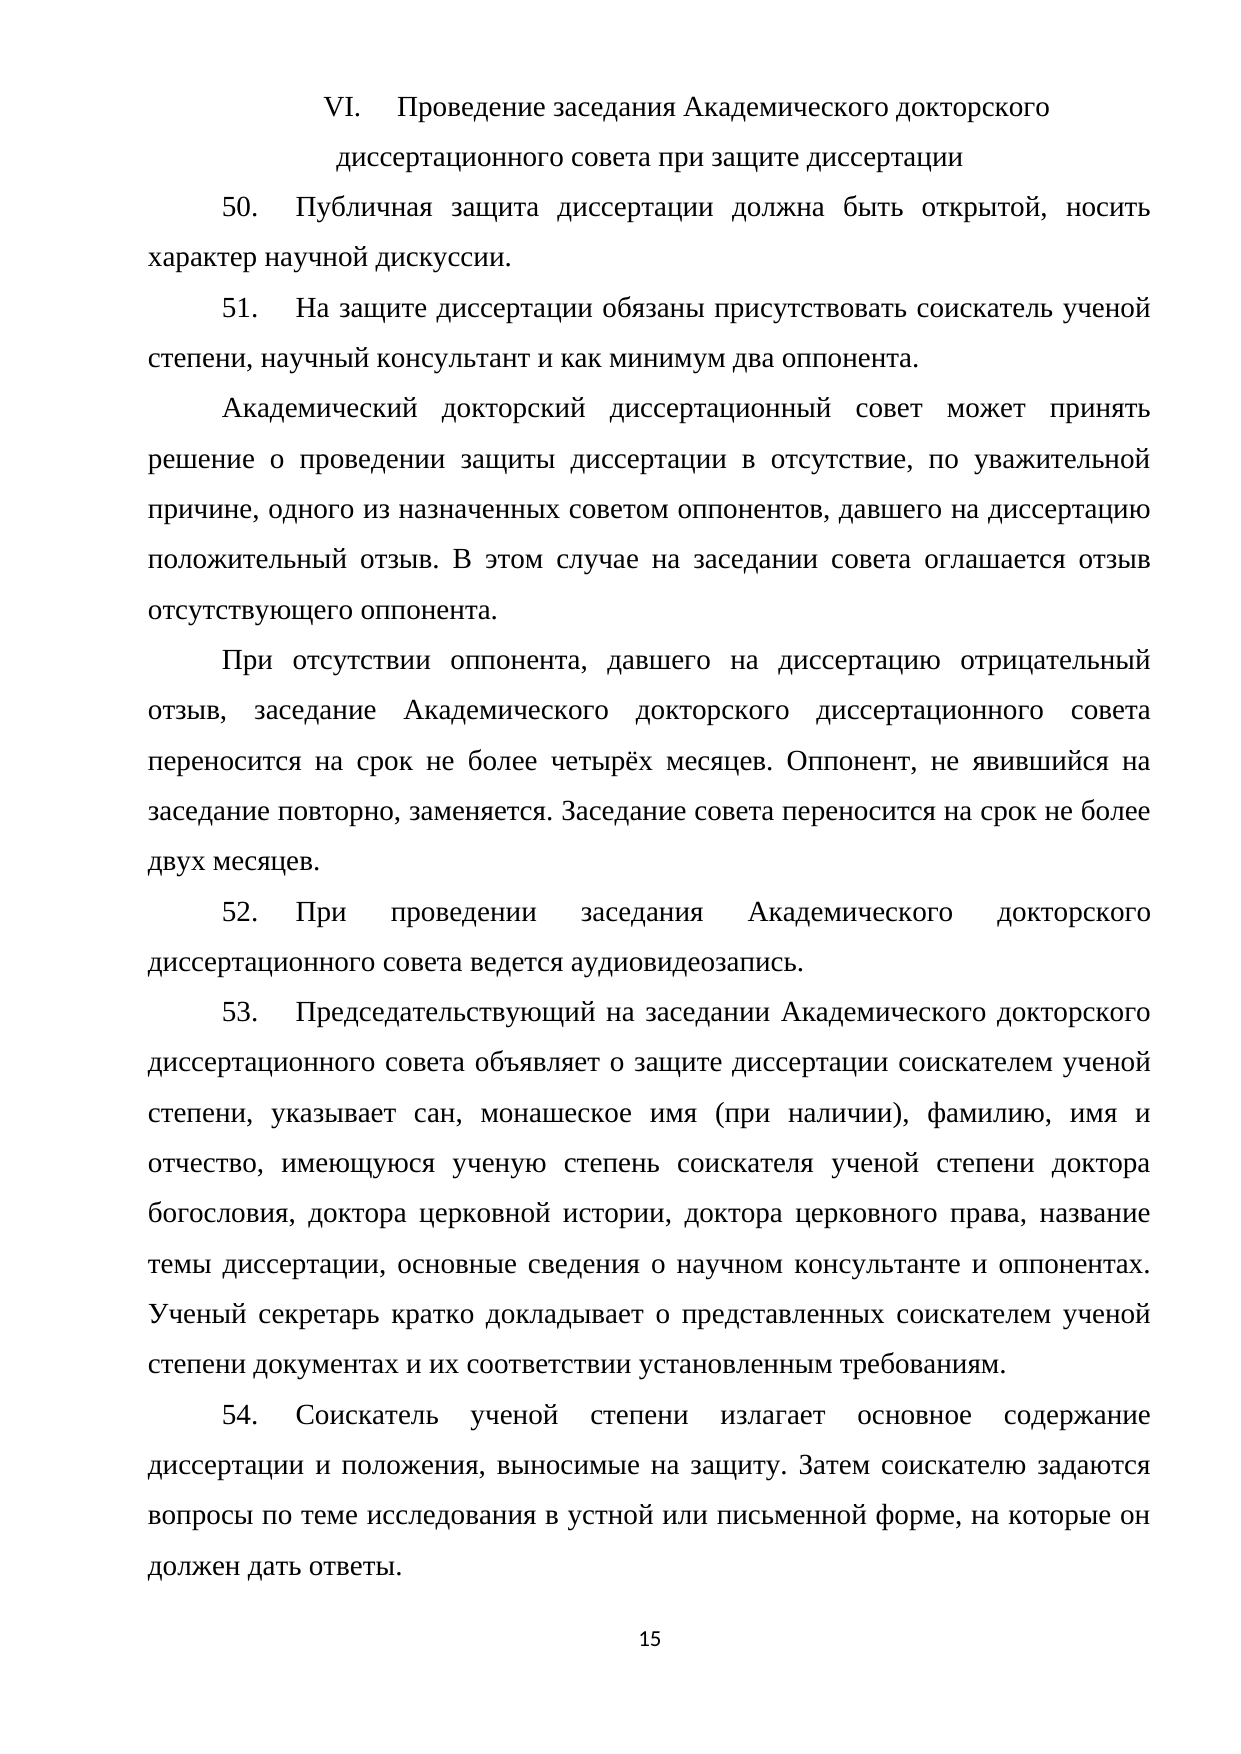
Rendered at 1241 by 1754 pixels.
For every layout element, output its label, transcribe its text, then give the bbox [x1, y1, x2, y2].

text Академический докторский диссертационный совет может принять решение о проведении защиты диссертации в отсутствие, по уважительной причине, одного из назначенных советом оппонентов, давшего на диссертацию положительный отзыв. В этом случае на заседании совета оглашается отзыв отсутствующего оппонента. [148, 391, 1152, 625]
text При отсутствии оппонента, давшего на диссертацию отрицательный отзыв, заседание Академического докторского диссертационного совета переносится на срок не более четырёх месяцев. Оппонент, не явившийся на заседание повторно, заменяется. Заседание совета переносится на срок не более двух месяцев. [148, 642, 1152, 877]
text 51. На защите диссертации обязаны присутствовать соискатель ученой степени, научный консультант и как минимум два оппонента. [148, 290, 1152, 374]
text 53. Председательствующий на заседании Академического докторского диссертационного совета объявляет о защите диссертации соискателем ученой степени, указывает сан, монашеское имя (при наличии), фамилию, имя и отчество, имеющуюся ученую степень соискателя ученой степени доктора богословия, доктора церковной истории, доктора церковного права, название темы диссертации, основные сведения о научном консультанте и оппонентах. Ученый секретарь кратко докладывает о представленных соискателем ученой степени документах и их соответствии установленным требованиям. [148, 994, 1152, 1380]
text 50. Публичная защита диссертации должна быть открытой, носить характер научной дискуссии. [148, 189, 1152, 273]
text VI. Проведение заседания Академического докторского диссертационного совета при защите диссертации [148, 89, 1152, 172]
text 52. При проведении заседания Академического докторского диссертационного совета ведется аудиовидеозапись. [148, 894, 1152, 977]
text 54. Соискатель ученой степени излагает основное содержание диссертации и положения, выносимые на защиту. Затем соискателю задаются вопросы по теме исследования в устной или письменной форме, на которые он должен дать ответы. [148, 1397, 1152, 1581]
